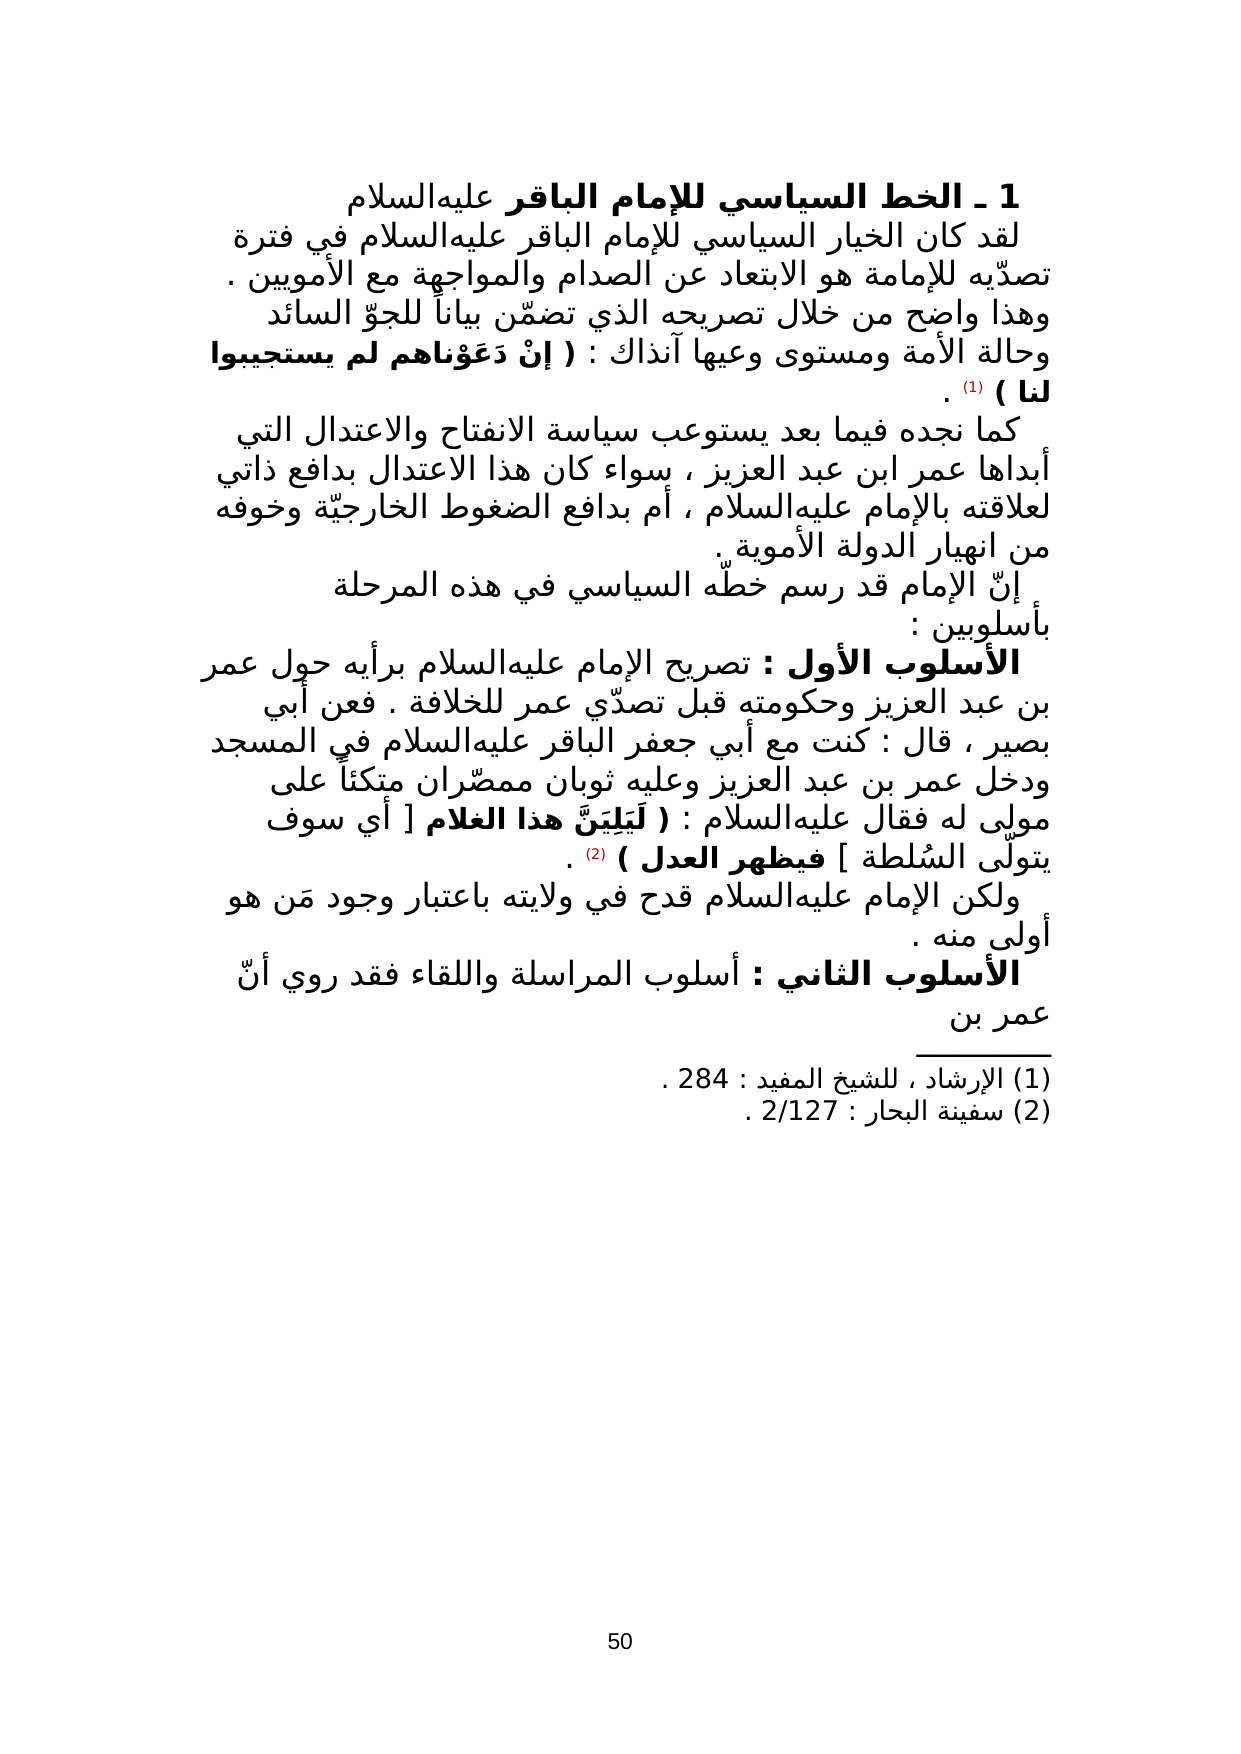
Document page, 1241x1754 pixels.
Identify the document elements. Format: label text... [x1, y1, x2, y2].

text كما نجده فيما بعد يستوعب سياسة الانفتاح والاعتدال التي أبداها عمر ابن عبد العزيز ، سواء كان هذا الاعتدال بدافع ذاتي لعلاقته بالإمام عليه‌السلام ، أم بدافع الضغوط الخارجيّة وخوفه من انهيار الدولة الأموية . [189, 410, 1051, 566]
text (1) الإرشاد ، للشيخ المفيد : 284 . [189, 1063, 1051, 1095]
text إنّ الإمام قد رسم خطّه السياسي في هذه المرحلة بأسلوبين : [189, 566, 1051, 643]
text الأسلوب الأول : تصريح الإمام عليه‌السلام برأيه حول عمر بن عبد العزيز وحكومته قبل تصدّي عمر للخلافة . فعن أبي بصير ، قال : كنت مع أبي جعفر الباقر عليه‌السلام في المسجد ودخل عمر بن عبد العزيز وعليه ثوبان ممصّران متكئاً على مولى له فقال عليه‌السلام : ( لَيَلِيَنَّ هذا الغلام [ أي سوف يتولّى السُلطة ] فيظهر العدل ) (2) . [189, 643, 1051, 877]
text ـــــــــــــــــ [189, 1032, 1051, 1063]
text الأسلوب الثاني : أسلوب المراسلة واللقاء فقد روي أنّ عمر بن [189, 954, 1051, 1032]
text لقد كان الخيار السياسي للإمام الباقر عليه‌السلام في فترة تصدّيه للإمامة هو الابتعاد عن الصدام والمواجهة مع الأمويين . وهذا واضح من خلال تصريحه الذي تضمّن بياناً للجوّ السائد وحالة الأمة ومستوى وعيها آنذاك : ( إنْ دَعَوْناهم لم يستجيبوا لنا ) (1) . [189, 216, 1051, 410]
text ولكن الإمام عليه‌السلام قدح في ولايته باعتبار وجود مَن هو أولى منه . [189, 877, 1051, 954]
text (2) سفينة البحار : 2/127 . [189, 1095, 1051, 1127]
text 1 ـ الخط السياسي للإمام الباقر عليه‌السلام [189, 177, 1051, 216]
